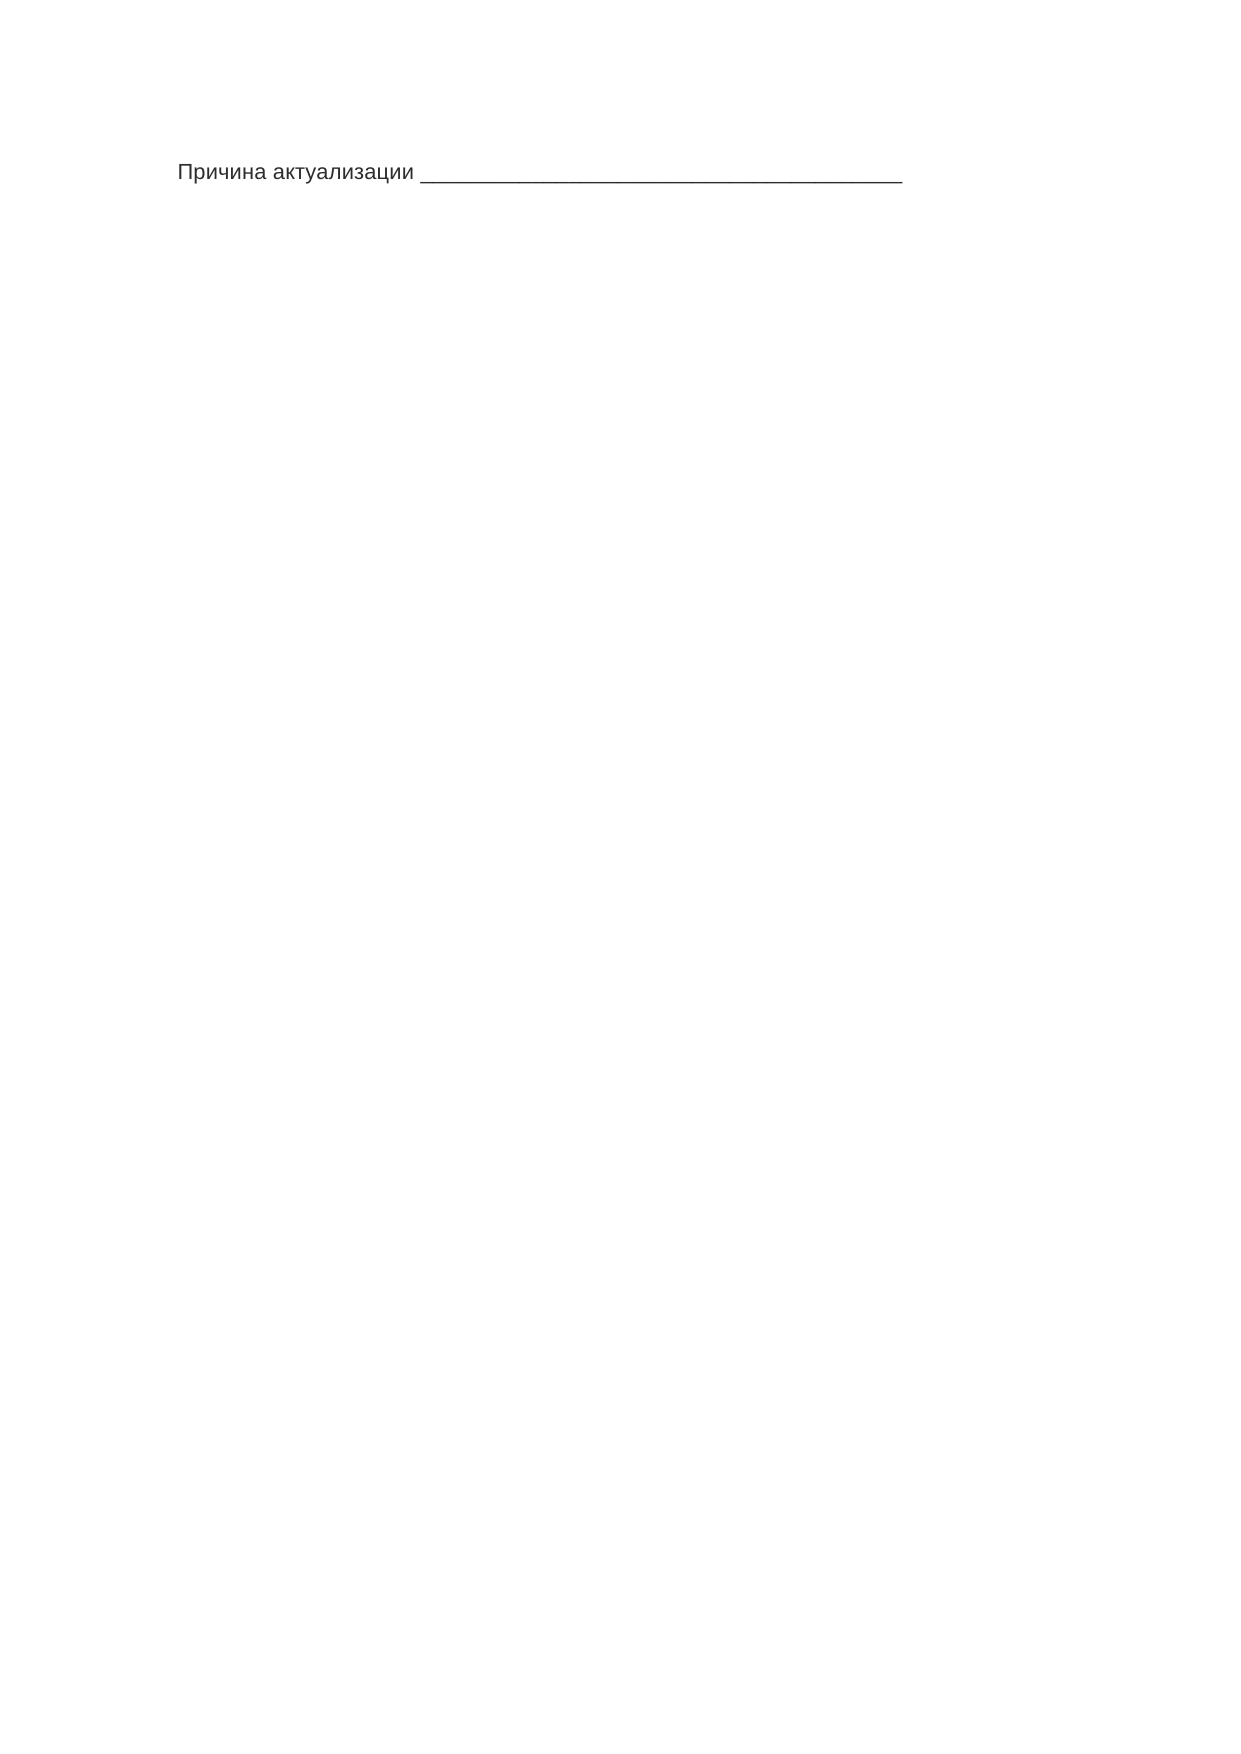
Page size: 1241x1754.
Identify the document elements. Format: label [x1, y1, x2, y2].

text [177, 118, 1152, 217]
